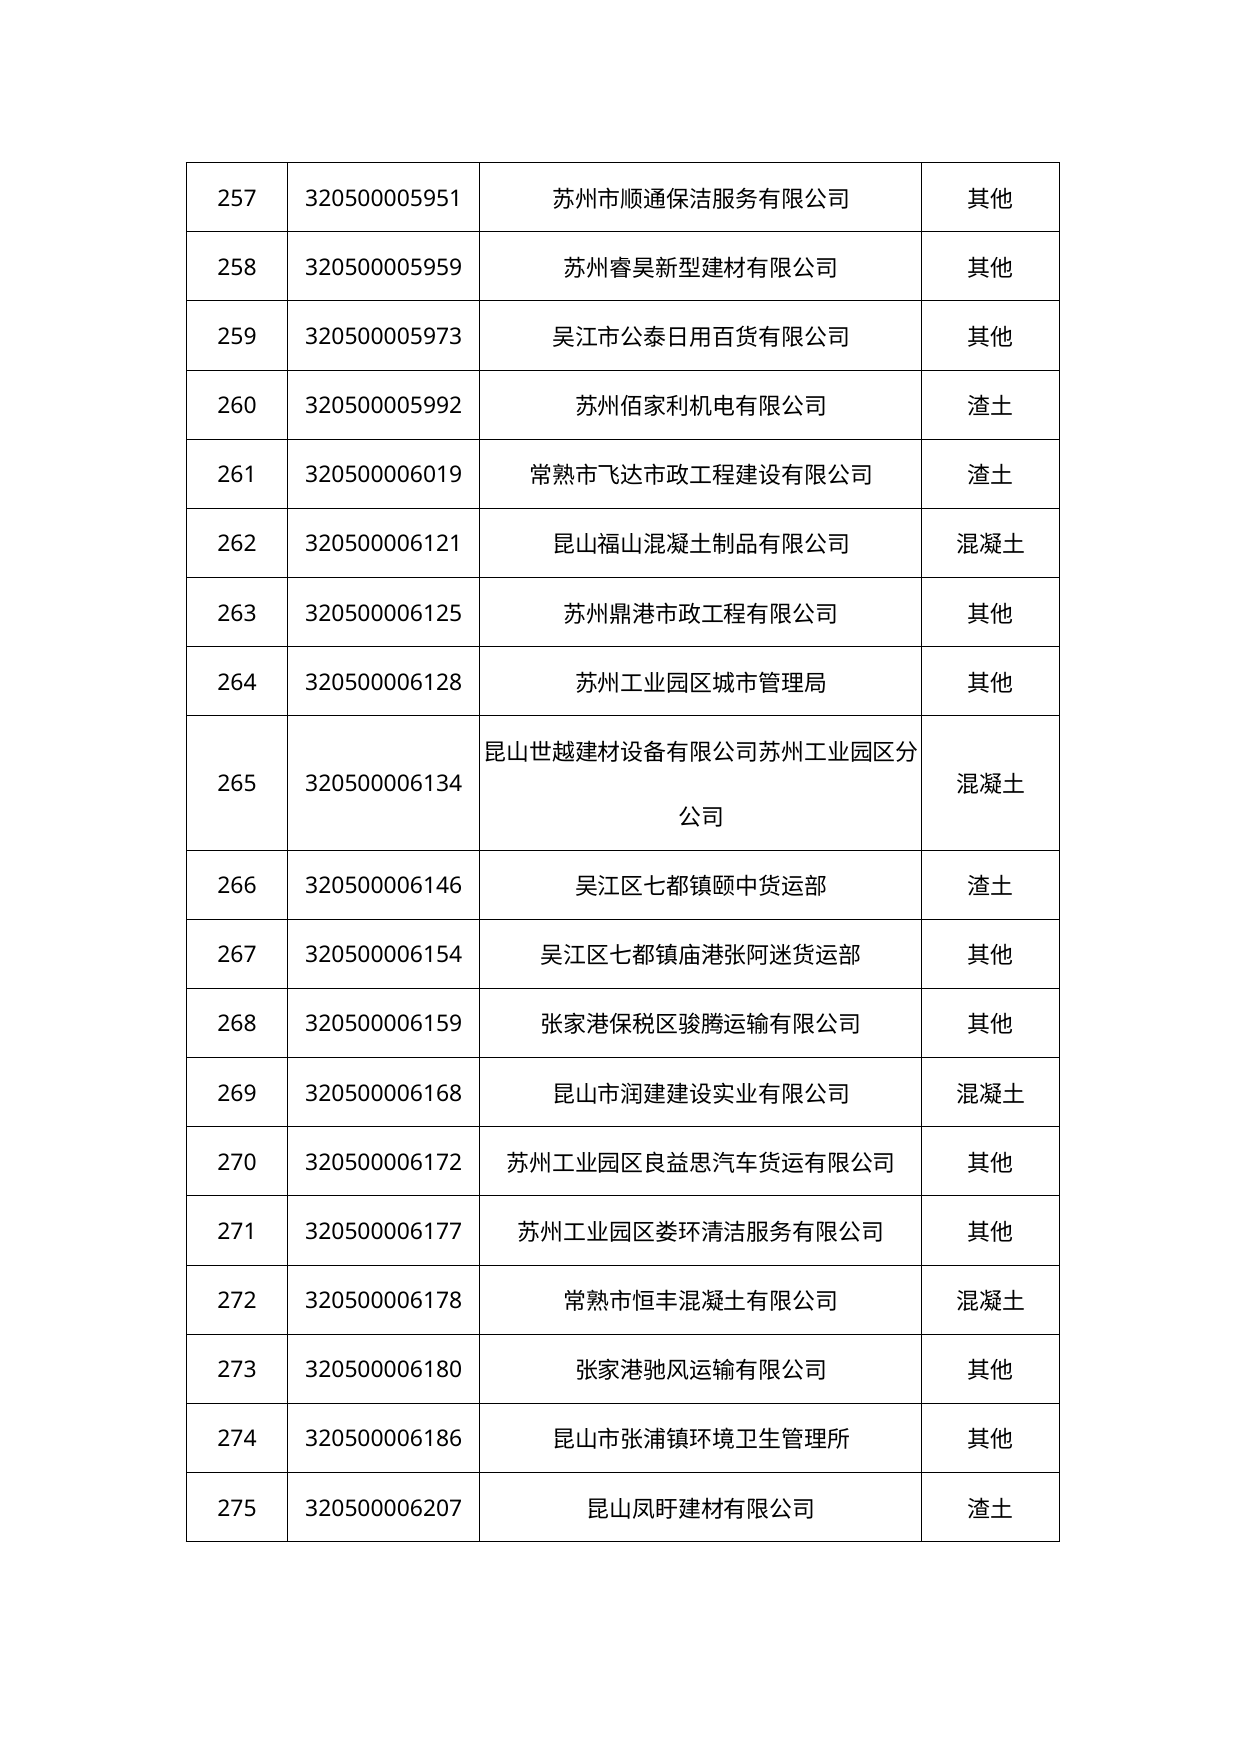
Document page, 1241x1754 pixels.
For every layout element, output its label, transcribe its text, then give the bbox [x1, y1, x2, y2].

table_cell 混凝土 [922, 1266, 1059, 1334]
table_cell 257 [187, 163, 287, 231]
table_cell 昆山市润建建设实业有限公司 [480, 1058, 921, 1126]
table_cell 320500006125 [288, 578, 479, 646]
table_cell 260 [187, 371, 287, 439]
table_cell 269 [187, 1058, 287, 1126]
table_cell 264 [187, 647, 287, 715]
table_cell 320500006121 [288, 509, 479, 577]
table_cell 261 [187, 440, 287, 508]
table_cell 320500006177 [288, 1196, 479, 1264]
table_cell 259 [187, 301, 287, 369]
table_cell 混凝土 [922, 716, 1059, 849]
table_cell 320500005973 [288, 301, 479, 369]
table_cell 其他 [922, 1404, 1059, 1472]
table_cell 其他 [922, 301, 1059, 369]
table_cell 昆山世越建材设备有限公司苏州工业园区分公司 [480, 716, 921, 849]
table_cell 渣土 [922, 371, 1059, 439]
table_cell 273 [187, 1335, 287, 1403]
table_cell 苏州工业园区良益思汽车货运有限公司 [480, 1127, 921, 1195]
table_cell 320500006186 [288, 1404, 479, 1472]
table_cell 320500005992 [288, 371, 479, 439]
table_cell 其他 [922, 647, 1059, 715]
table_cell 吴江区七都镇庙港张阿迷货运部 [480, 920, 921, 988]
table_cell 320500006168 [288, 1058, 479, 1126]
table_cell 271 [187, 1196, 287, 1264]
table_cell 320500006128 [288, 647, 479, 715]
table_cell 320500005951 [288, 163, 479, 231]
table_cell 320500006178 [288, 1266, 479, 1334]
table_cell 320500006019 [288, 440, 479, 508]
table_cell 270 [187, 1127, 287, 1195]
table_cell 其他 [922, 989, 1059, 1057]
table_cell 渣土 [922, 1473, 1059, 1541]
table_cell 苏州工业园区城市管理局 [480, 647, 921, 715]
table_cell 吴江市公泰日用百货有限公司 [480, 301, 921, 369]
table_cell 吴江区七都镇颐中货运部 [480, 851, 921, 919]
table_cell 苏州睿昊新型建材有限公司 [480, 232, 921, 300]
table_cell 其他 [922, 232, 1059, 300]
table_cell 苏州工业园区娄环清洁服务有限公司 [480, 1196, 921, 1264]
table_cell 272 [187, 1266, 287, 1334]
table_cell 苏州佰家利机电有限公司 [480, 371, 921, 439]
table_cell 昆山市张浦镇环境卫生管理所 [480, 1404, 921, 1472]
table_cell 其他 [922, 1335, 1059, 1403]
table_cell 其他 [922, 578, 1059, 646]
table_cell 320500006172 [288, 1127, 479, 1195]
table_cell 苏州鼎港市政工程有限公司 [480, 578, 921, 646]
table_cell 其他 [922, 920, 1059, 988]
table_cell 常熟市飞达市政工程建设有限公司 [480, 440, 921, 508]
table_cell 混凝土 [922, 1058, 1059, 1126]
table_cell 265 [187, 716, 287, 849]
table_cell 274 [187, 1404, 287, 1472]
table_cell 266 [187, 851, 287, 919]
table_cell 其他 [922, 163, 1059, 231]
table_cell 昆山福山混凝土制品有限公司 [480, 509, 921, 577]
table_cell 渣土 [922, 440, 1059, 508]
table_cell 258 [187, 232, 287, 300]
table_cell 320500006154 [288, 920, 479, 988]
table_cell 320500006180 [288, 1335, 479, 1403]
table_cell 其他 [922, 1127, 1059, 1195]
table_cell 昆山凤盱建材有限公司 [480, 1473, 921, 1541]
table_cell 张家港驰风运输有限公司 [480, 1335, 921, 1403]
table_cell 混凝土 [922, 509, 1059, 577]
table_cell 渣土 [922, 851, 1059, 919]
table_cell 其他 [922, 1196, 1059, 1264]
table_cell 320500006134 [288, 716, 479, 849]
table_cell 275 [187, 1473, 287, 1541]
table_cell 张家港保税区骏腾运输有限公司 [480, 989, 921, 1057]
table_cell 267 [187, 920, 287, 988]
table_cell 320500005959 [288, 232, 479, 300]
table_cell 320500006159 [288, 989, 479, 1057]
table_cell 320500006146 [288, 851, 479, 919]
table_cell 常熟市恒丰混凝土有限公司 [480, 1266, 921, 1334]
table_cell 268 [187, 989, 287, 1057]
table_cell 263 [187, 578, 287, 646]
table_cell 262 [187, 509, 287, 577]
table_cell 苏州市顺通保洁服务有限公司 [480, 163, 921, 231]
table_cell 320500006207 [288, 1473, 479, 1541]
